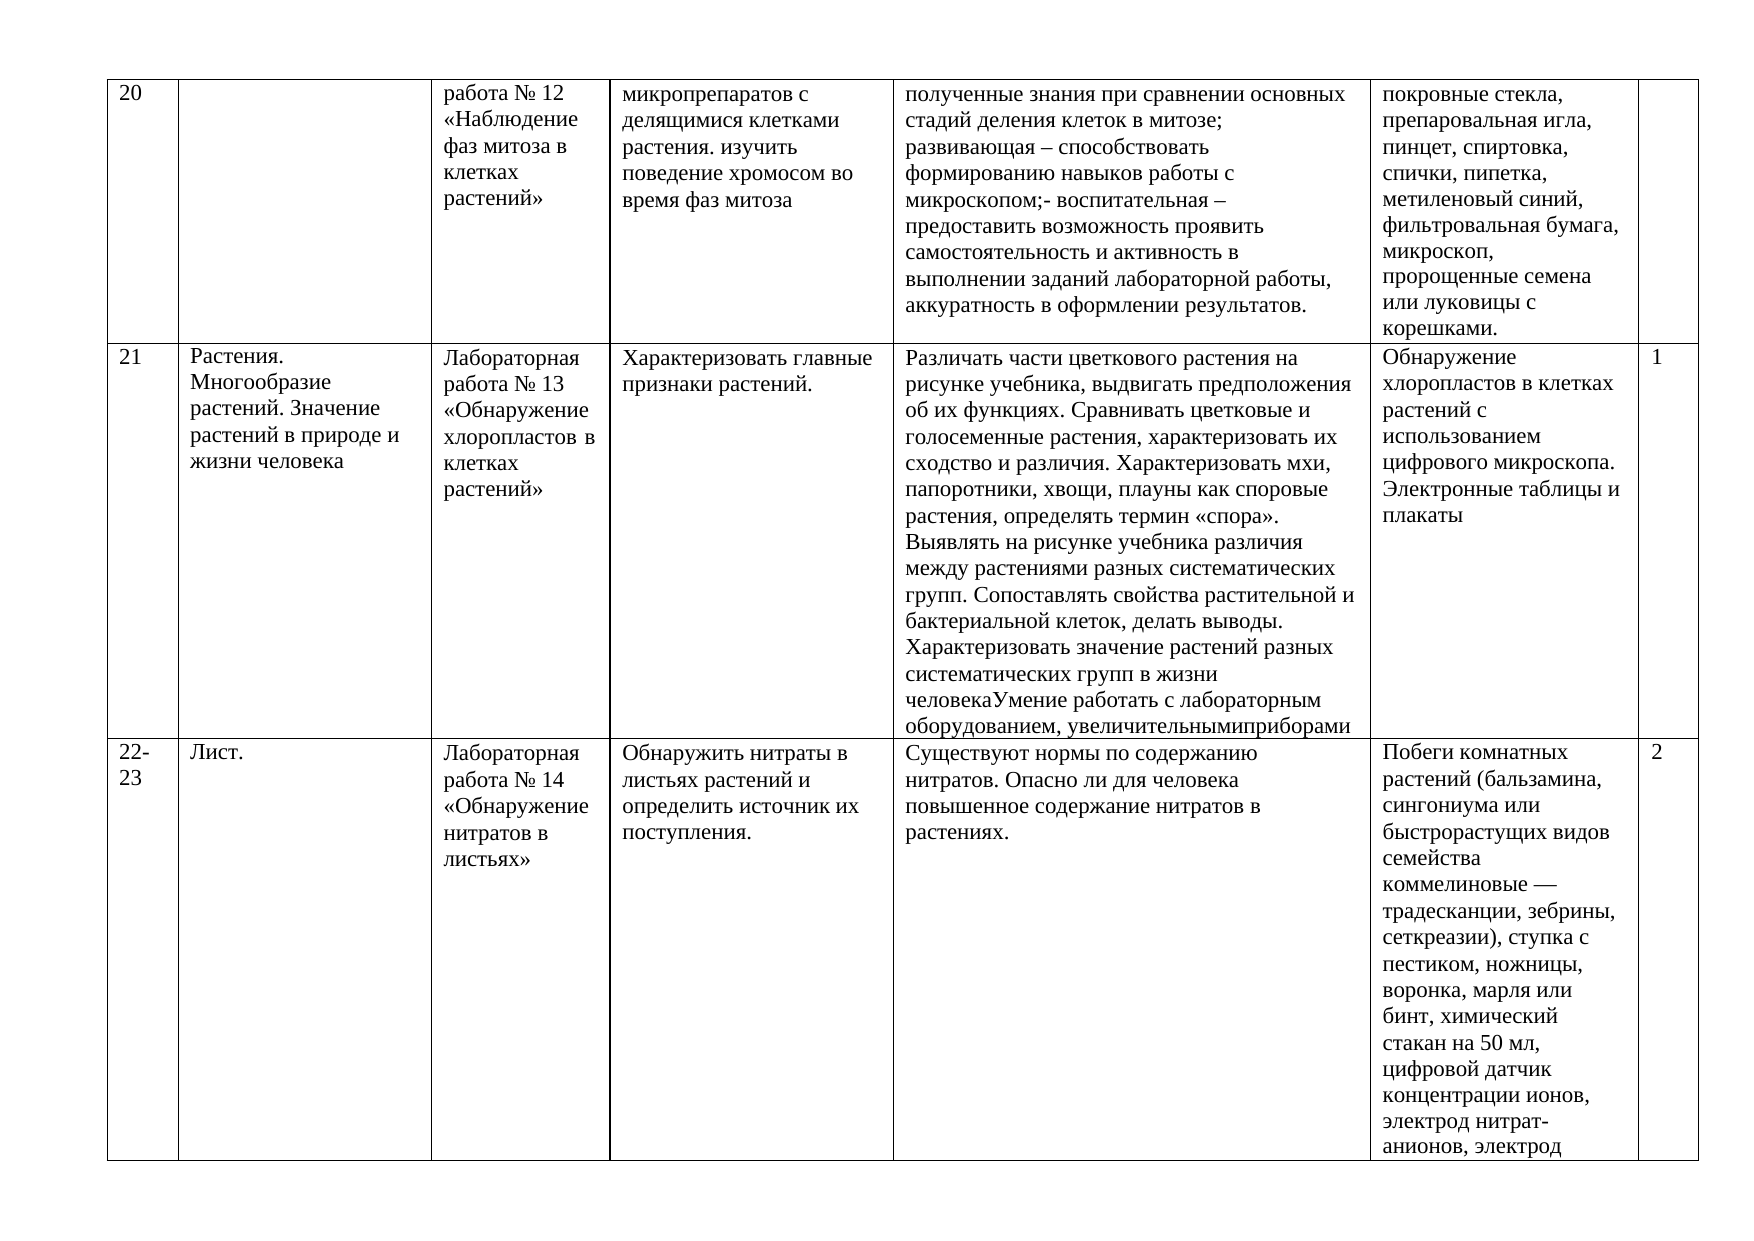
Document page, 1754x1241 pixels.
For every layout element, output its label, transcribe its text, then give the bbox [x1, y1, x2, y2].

table_cell 2 [1639, 739, 1698, 1160]
table_header 20 [108, 80, 178, 343]
table_cell Существуют нормы по содержанию нитратов. Опасно ли для человека повышенное содержание нитратов в растениях. [894, 739, 1370, 1160]
table_cell 1 [1639, 344, 1698, 738]
table_cell Обнаружить нитраты в листьях растений и определить источник их поступления. [611, 739, 893, 1160]
table_cell Обнаружение хлоропластов в клетках растений с использованием цифрового микроскопа. Электронные таблицы и плакаты [1371, 344, 1638, 738]
table_cell Растения. Многообразие растений. Значение растений в природе и жизни человека [179, 344, 431, 738]
table_cell Характеризовать главные признаки растений. [611, 344, 893, 738]
table_header микропрепаратов с делящимися клетками растения. изучить поведение хромосом во время фаз митоза [611, 80, 893, 343]
table_header [1639, 80, 1698, 343]
table_header полученные знания при сравнении основных стадий деления клеток в митозе; развивающая – способствовать формированию навыков работы с микроскопом;- воспитательная – предоставить возможность проявить самостоятельность и активность в выполнении заданий лабораторной работы, аккуратность в оформлении результатов. [894, 80, 1370, 343]
table_header [179, 80, 431, 343]
table_header покровные стекла, препаровальная игла, пинцет, спиртовка, спички, пипетка, метиленовый синий, фильтровальная бумага, микроскоп, пророщенные семена или луковицы с корешками. [1371, 80, 1638, 343]
table_cell Лабораторная работа № 13 «Обнаружение хлоропластов в клетках растений» [432, 344, 609, 738]
table_header работа № 12 «Наблюдение фаз митоза в клетках растений» [432, 80, 609, 343]
table_cell Лист. [179, 739, 431, 1160]
table_cell Побеги комнатных растений (бальзамина, сингониума или быстрорастущих видов семейства коммелиновые — традесканции, зебрины, сеткреазии), ступка с пестиком, ножницы, воронка, марля или бинт, химический стакан на 50 мл, цифровой датчик концентрации ионов, электрод нитрат- анионов, электрод [1371, 739, 1638, 1160]
table_cell Различать части цветкового растения на рисунке учебника, выдвигать предположения об их функциях. Сравнивать цветковые и голосеменные растения, характеризовать их сходство и различия. Характеризовать мхи, папоротники, хвощи, плауны как споровые растения, определять термин «спора». Выявлять на рисунке учебника различия между растениями разных систематических групп. Сопоставлять свойства растительной и бактериальной клеток, делать выводы. Характеризовать значение растений разных систематических групп в жизни человекаУмение работать с лабораторным оборудованием, увеличительнымиприборами [894, 344, 1370, 738]
table_cell Лабораторная работа № 14 «Обнаружение нитратов в листьях» [432, 739, 609, 1160]
table_cell 21 [108, 344, 178, 738]
table_cell 22- 23 [108, 739, 178, 1160]
